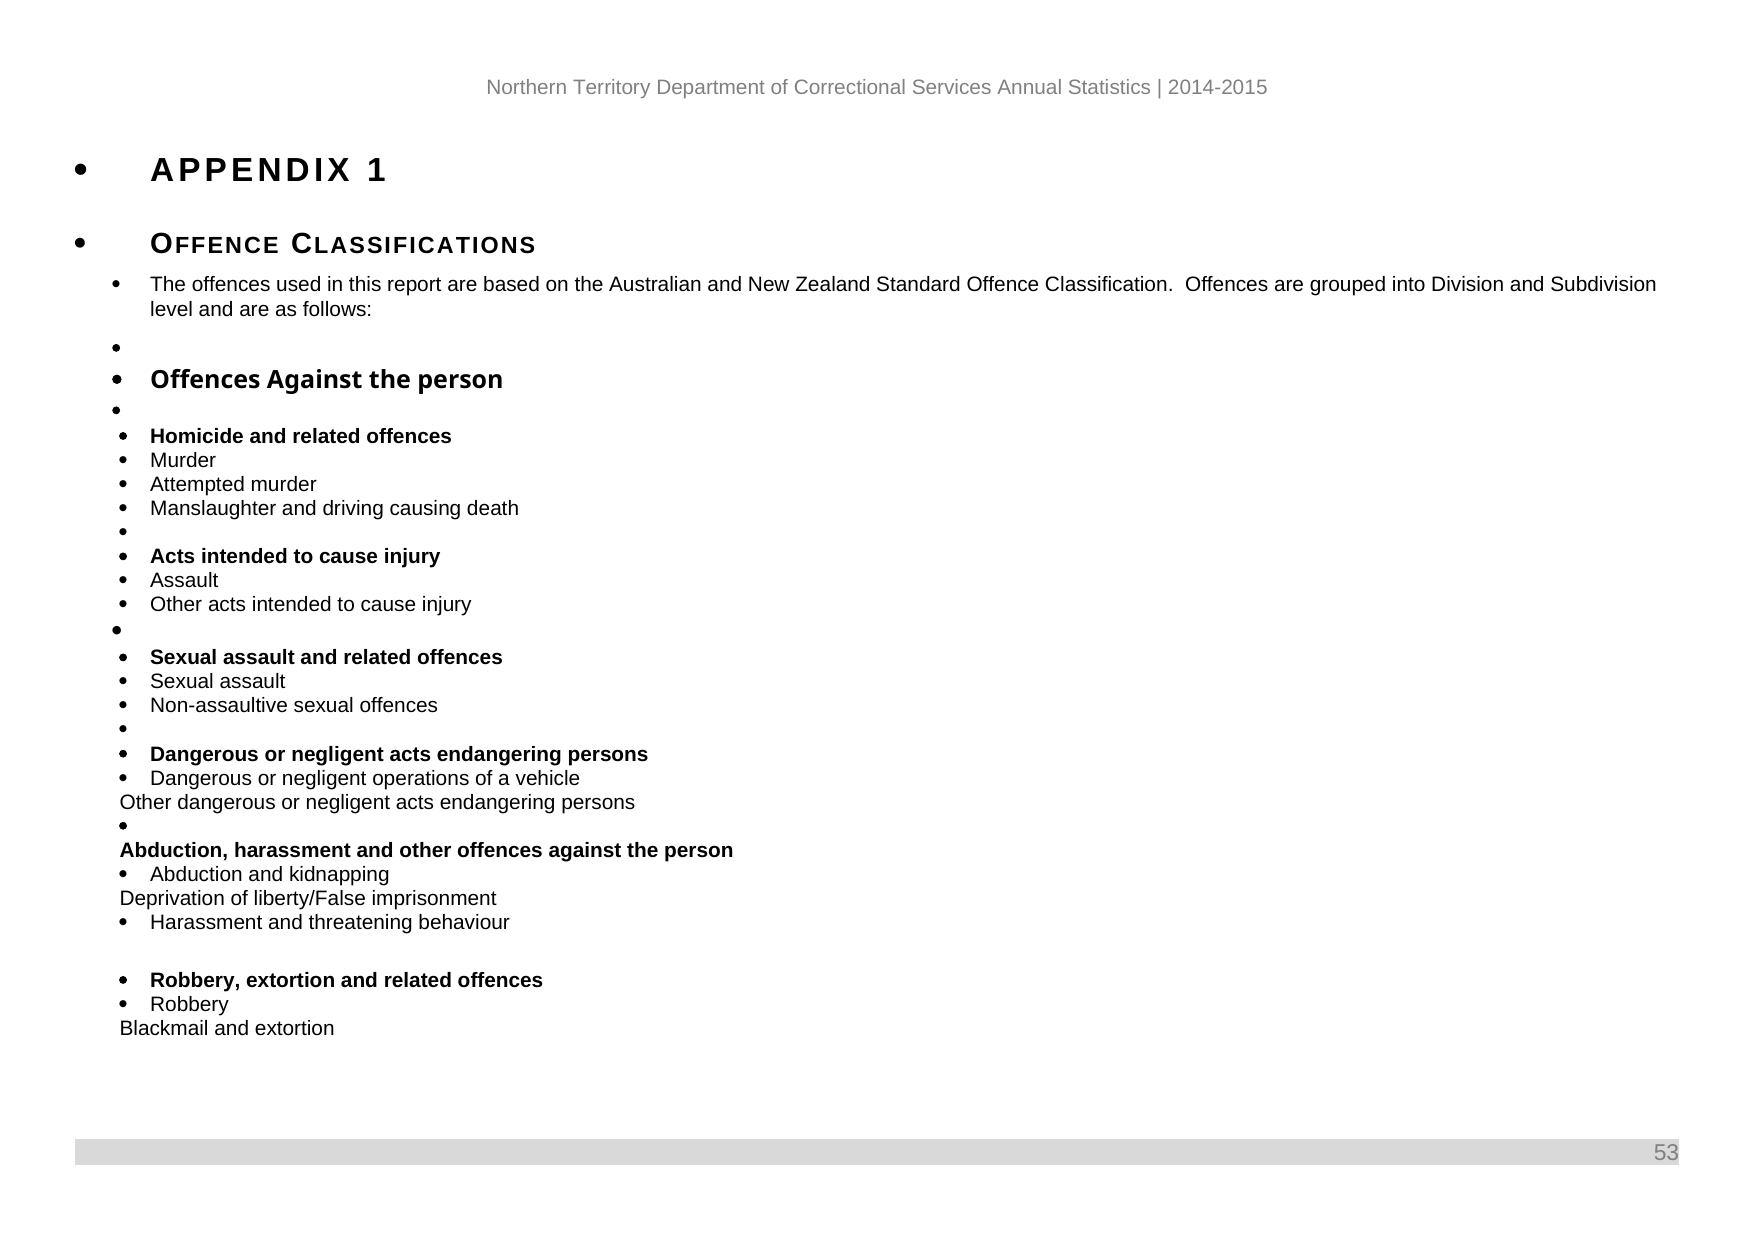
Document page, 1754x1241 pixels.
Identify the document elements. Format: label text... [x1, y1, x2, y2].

text Manslaughter and driving causing death [75, 496, 1679, 520]
text Dangerous or negligent acts endangering persons [119, 741, 1679, 765]
text Robbery, extortion and related offences [119, 968, 1679, 992]
text Attempted murder [75, 472, 1679, 496]
text Sexual assault and related offences [119, 645, 1679, 669]
text Offences Against the person [112, 361, 1679, 395]
text Abduction, harassment and other offences against the person [119, 813, 1679, 861]
text Acts intended to cause injury [119, 544, 1679, 568]
text Non-assaultive sexual offences [119, 693, 1679, 717]
text Abduction and kidnapping Deprivation of liberty/False imprisonment [119, 861, 1679, 909]
text APPENDIX 1 [75, 150, 1679, 188]
text Assault [119, 568, 1679, 592]
text Harassment and threatening behaviour [119, 909, 1679, 968]
text Homicide and related offences [75, 424, 1679, 448]
text The offences used in this report are based on the Australian and New Zealand Standard Offence Classification. Offences are grouped into Division and Subdivision level and are as follows: [112, 272, 1679, 320]
text Murder [75, 448, 1679, 472]
text Other acts intended to cause injury [119, 592, 1679, 616]
text Robbery Blackmail and extortion [119, 992, 1679, 1074]
text Offence Classifications [75, 226, 1679, 260]
text Sexual assault [119, 669, 1679, 693]
text Dangerous or negligent operations of a vehicle Other dangerous or negligent acts endangering persons [119, 765, 1679, 813]
